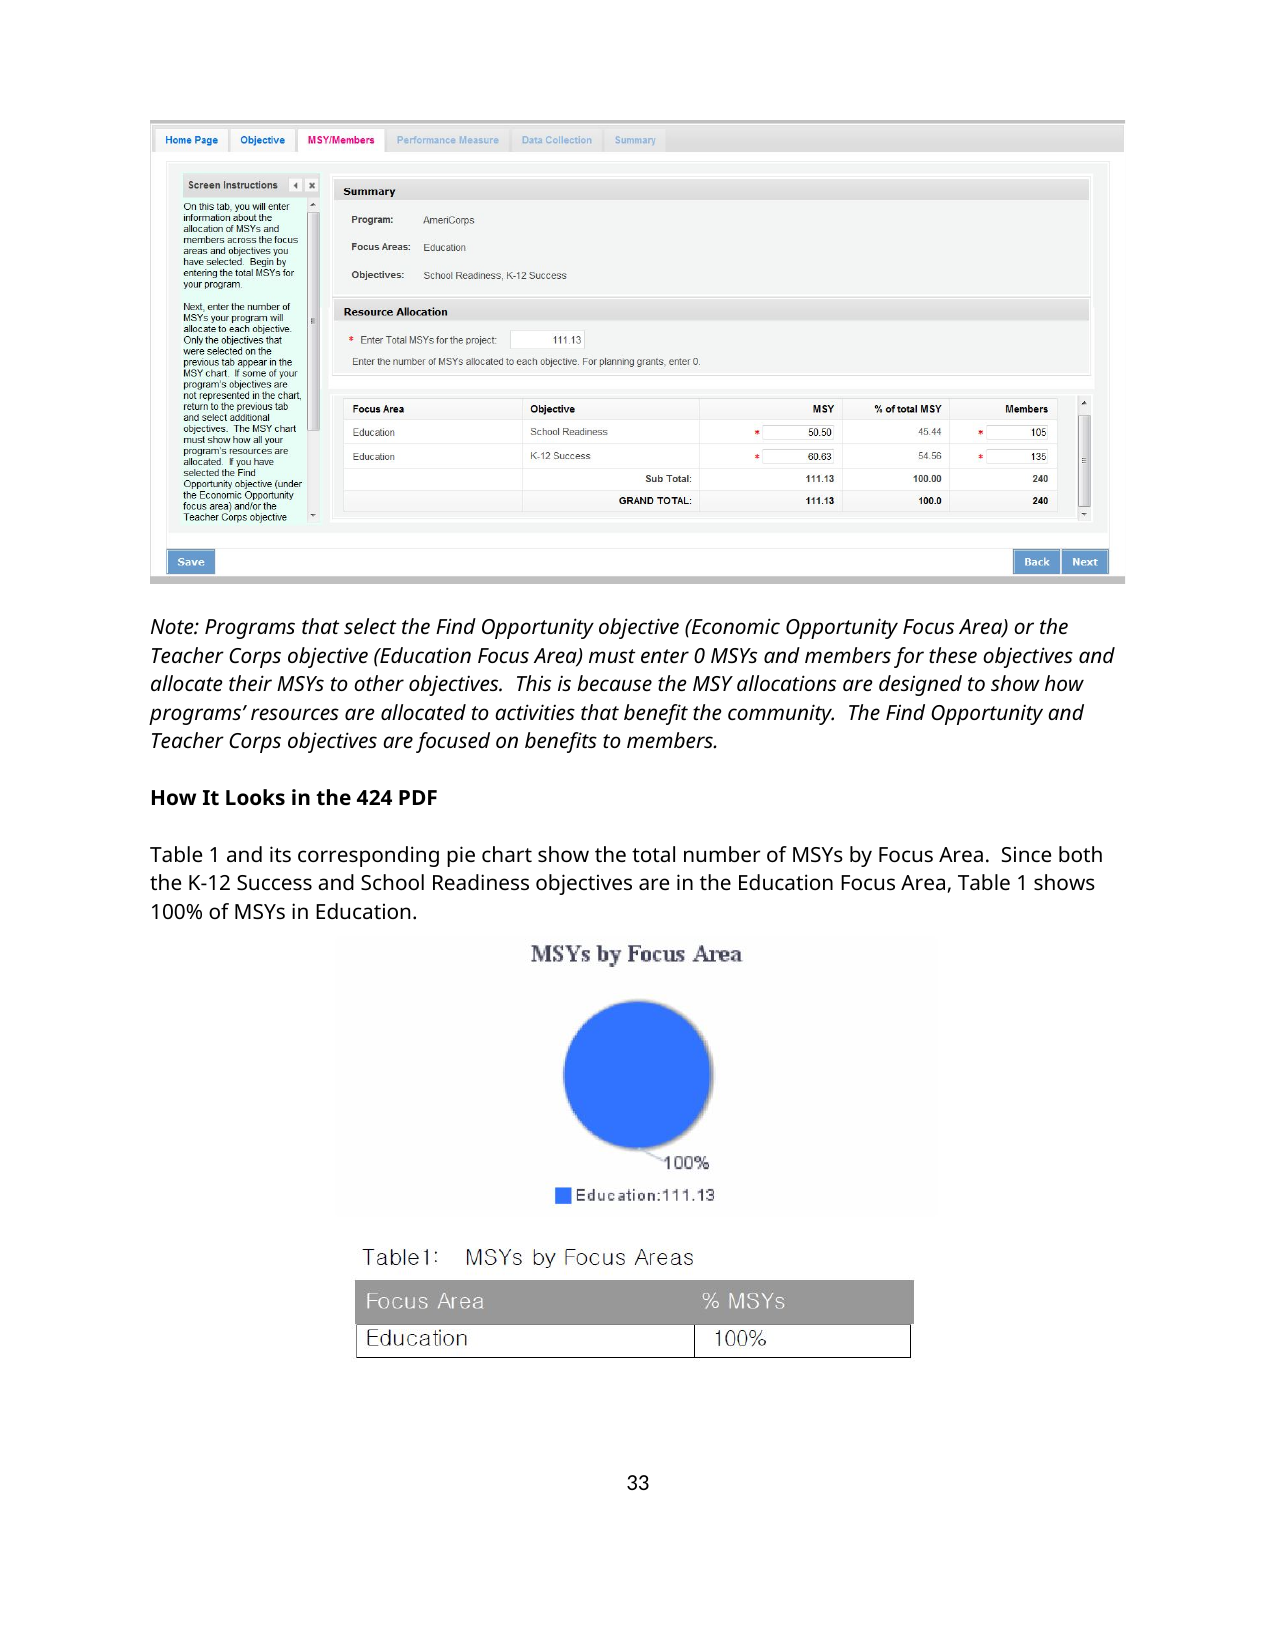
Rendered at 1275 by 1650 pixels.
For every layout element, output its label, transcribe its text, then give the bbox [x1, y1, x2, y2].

picture [330, 925, 945, 1372]
text How It Looks in the 424 PDF [150, 783, 1125, 812]
text Table 1 and its corresponding pie chart show the total number of MSYs by Focus Area. Since both the K-12 Success and School Readiness objectives are in the Education Focus Area, Table 1 shows 100% of MSYs in Education. [150, 840, 1125, 925]
text Note: Programs that select the Find Opportunity objective (Economic Opportunity Focus Area) or the Teacher Corps objective (Education Focus Area) must enter 0 MSYs and members for these objectives and allocate their MSYs to other objectives. This is because the MSY allocations are designed to show how programs’ resources are allocated to activities that benefit the community. The Find Opportunity and Teacher Corps objectives are focused on benefits to members. [150, 612, 1125, 755]
picture [150, 120, 1125, 584]
